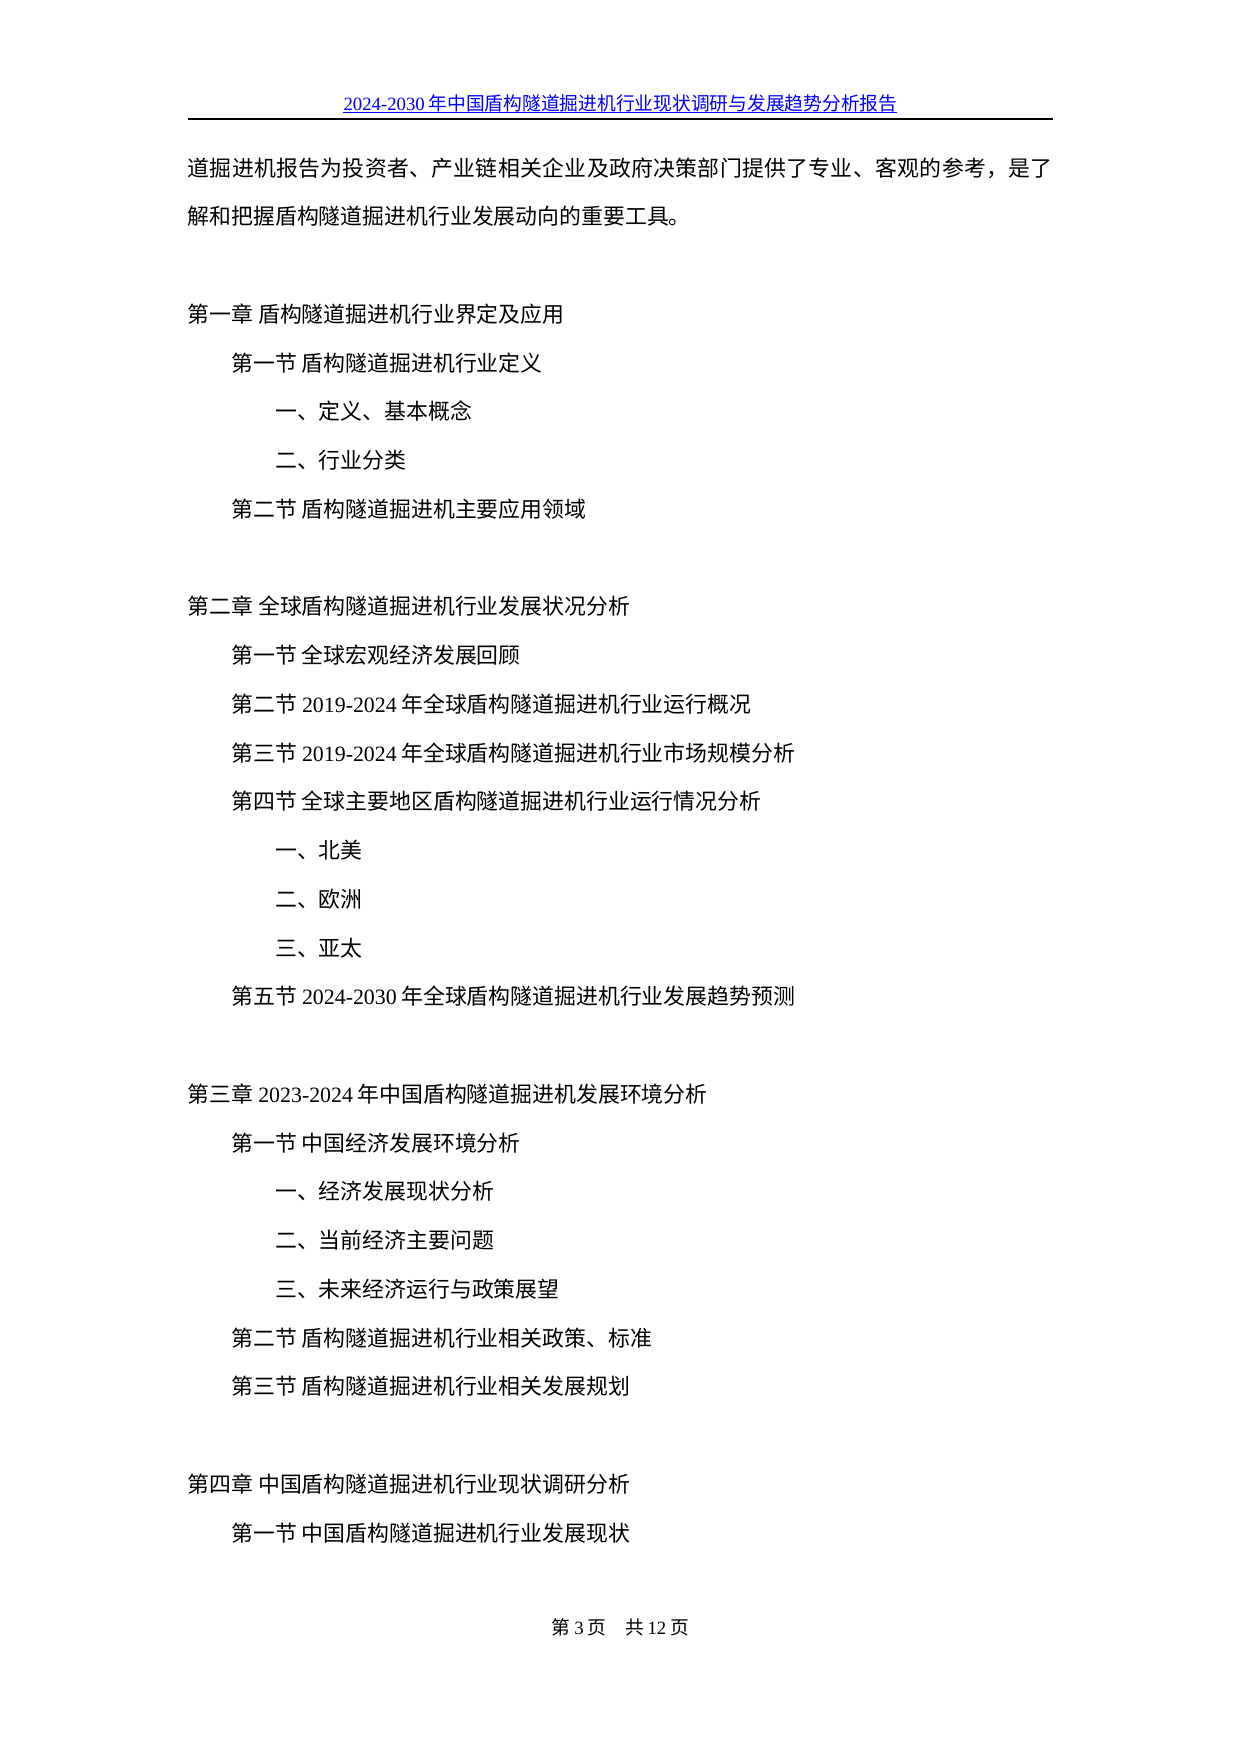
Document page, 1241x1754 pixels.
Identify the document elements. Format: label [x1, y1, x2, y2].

text [187, 150, 1053, 1548]
